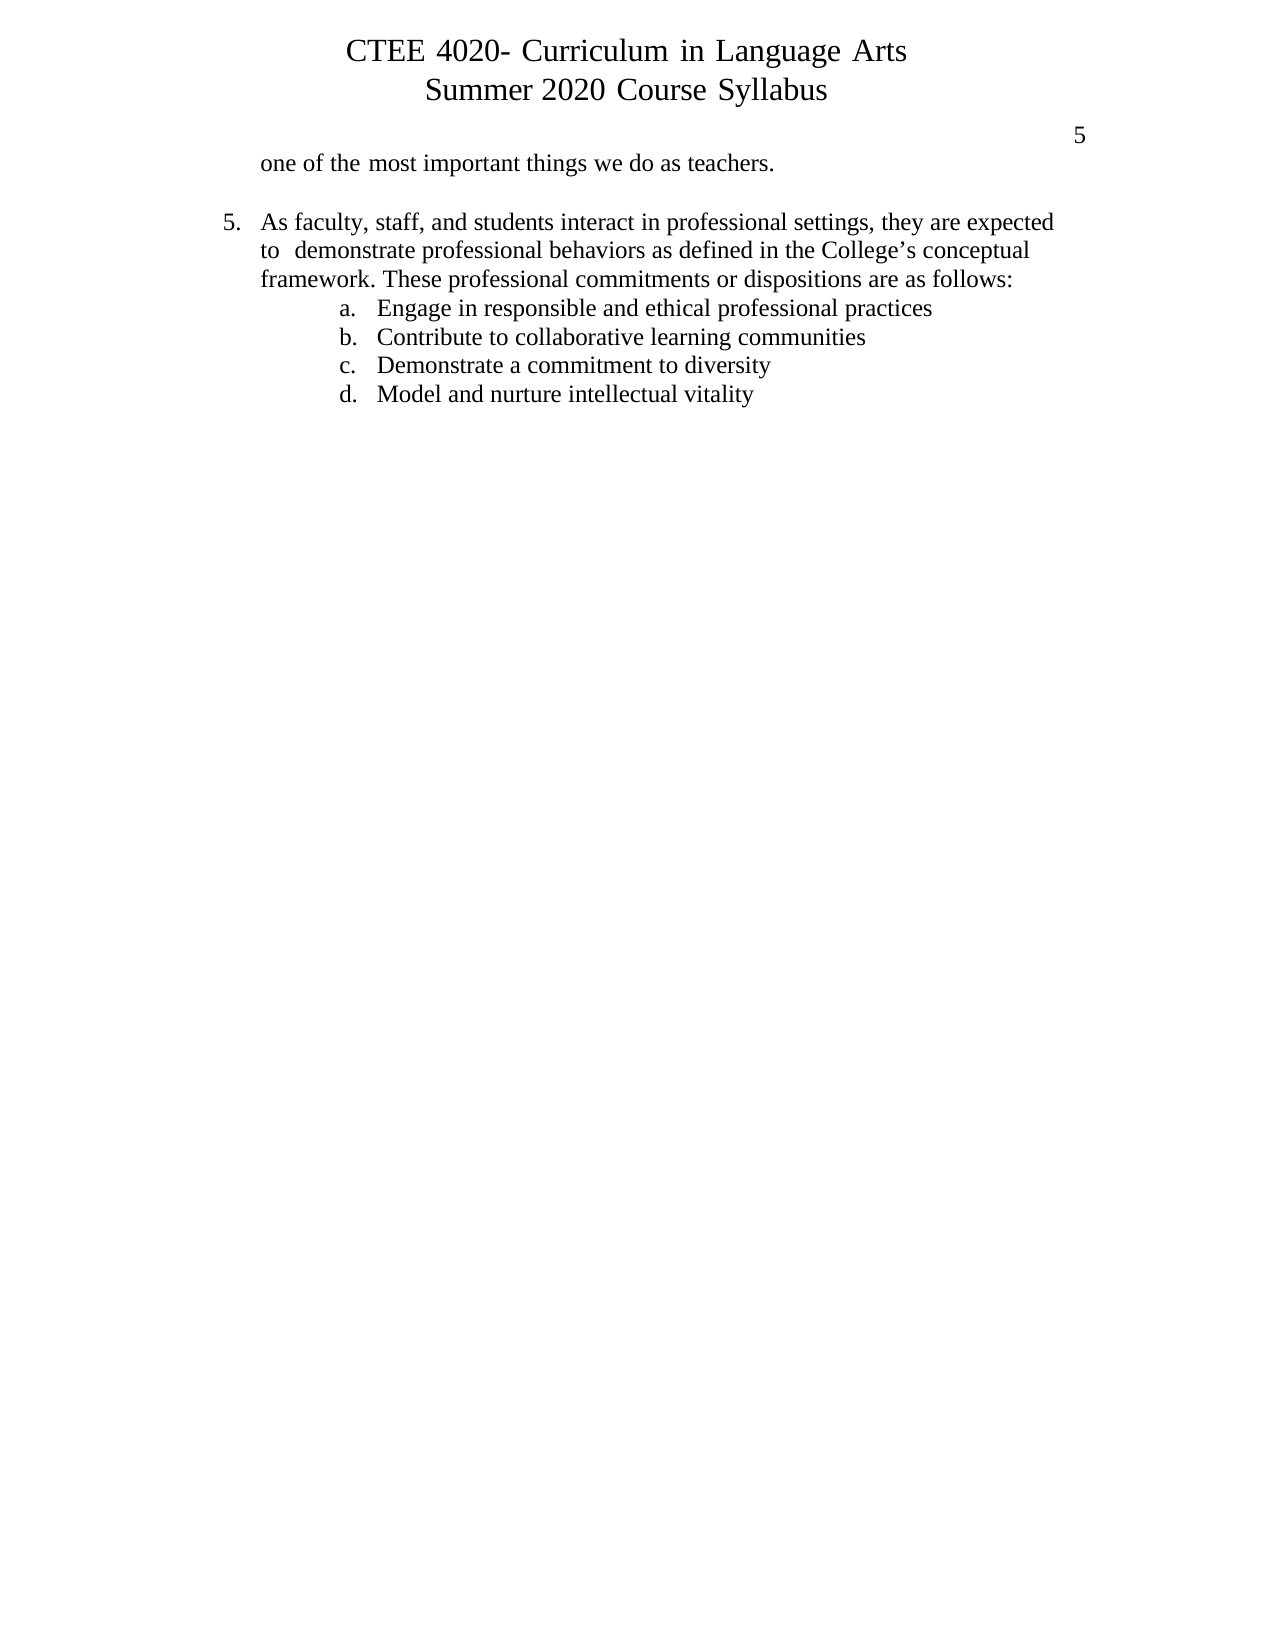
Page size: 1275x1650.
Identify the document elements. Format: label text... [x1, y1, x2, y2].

text one of the most important things we do as teachers. [260, 149, 1098, 177]
list Model and nurture intellectual vitality [339, 379, 1098, 408]
list Contribute to collaborative learning communities [339, 322, 1098, 351]
list Engage in responsible and ethical professional practices [339, 293, 1098, 322]
list Demonstrate a commitment to diversity [339, 351, 1098, 379]
list As faculty, staff, and students interact in professional settings, they are expected to demonstrate professional behaviors as defined in the College’s conceptual framework. These professional commitments or dispositions are as follows: [223, 207, 1078, 293]
